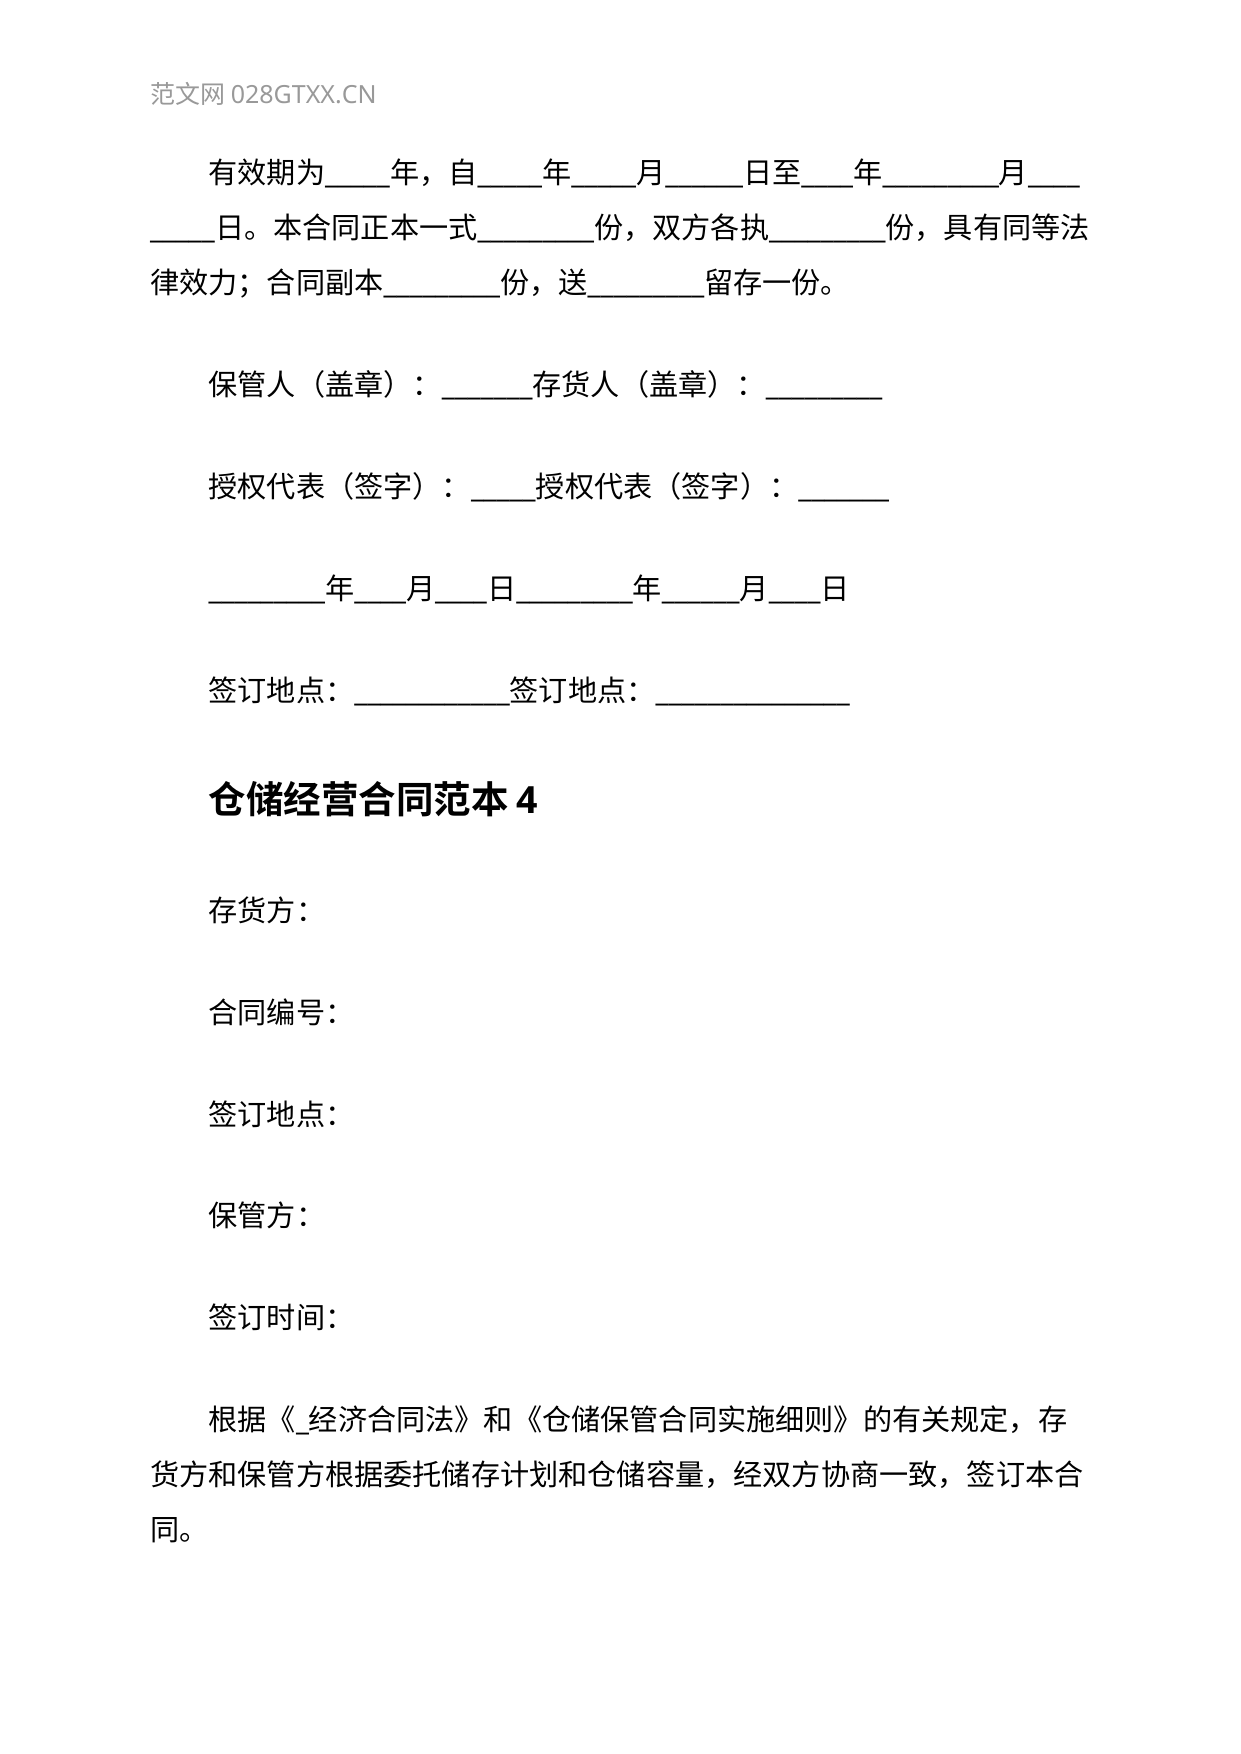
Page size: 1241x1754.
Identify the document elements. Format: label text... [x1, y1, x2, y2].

text 保管人（盖章）：_______存货人（盖章）：_________ [150, 362, 1090, 404]
text 签订地点： [150, 1091, 1090, 1133]
text 根据《_经济合同法》和《仓储保管合同实施细则》的有关规定，存货方和保管方根据委托储存计划和仓储容量，经双方协商一致，签订本合同。 [150, 1396, 1090, 1548]
text 有效期为_____年，自_____年_____月______日至____年_________月_________日。本合同正本一式_________份，双方各执_________份，具有同等法律效力；合同副本_________份，送_________留存一份。 [150, 150, 1090, 302]
text 签订时间： [150, 1294, 1090, 1337]
text 合同编号： [150, 989, 1090, 1032]
text 授权代表（签字）：_____授权代表（签字）：_______ [150, 464, 1090, 506]
text 保管方： [150, 1193, 1090, 1235]
text 存货方： [150, 887, 1090, 930]
text 签订地点：____________签订地点：_______________ [150, 668, 1090, 710]
text _________年____月____日_________年______月____日 [150, 566, 1090, 608]
text 仓储经营合同范本4 [150, 770, 1090, 824]
